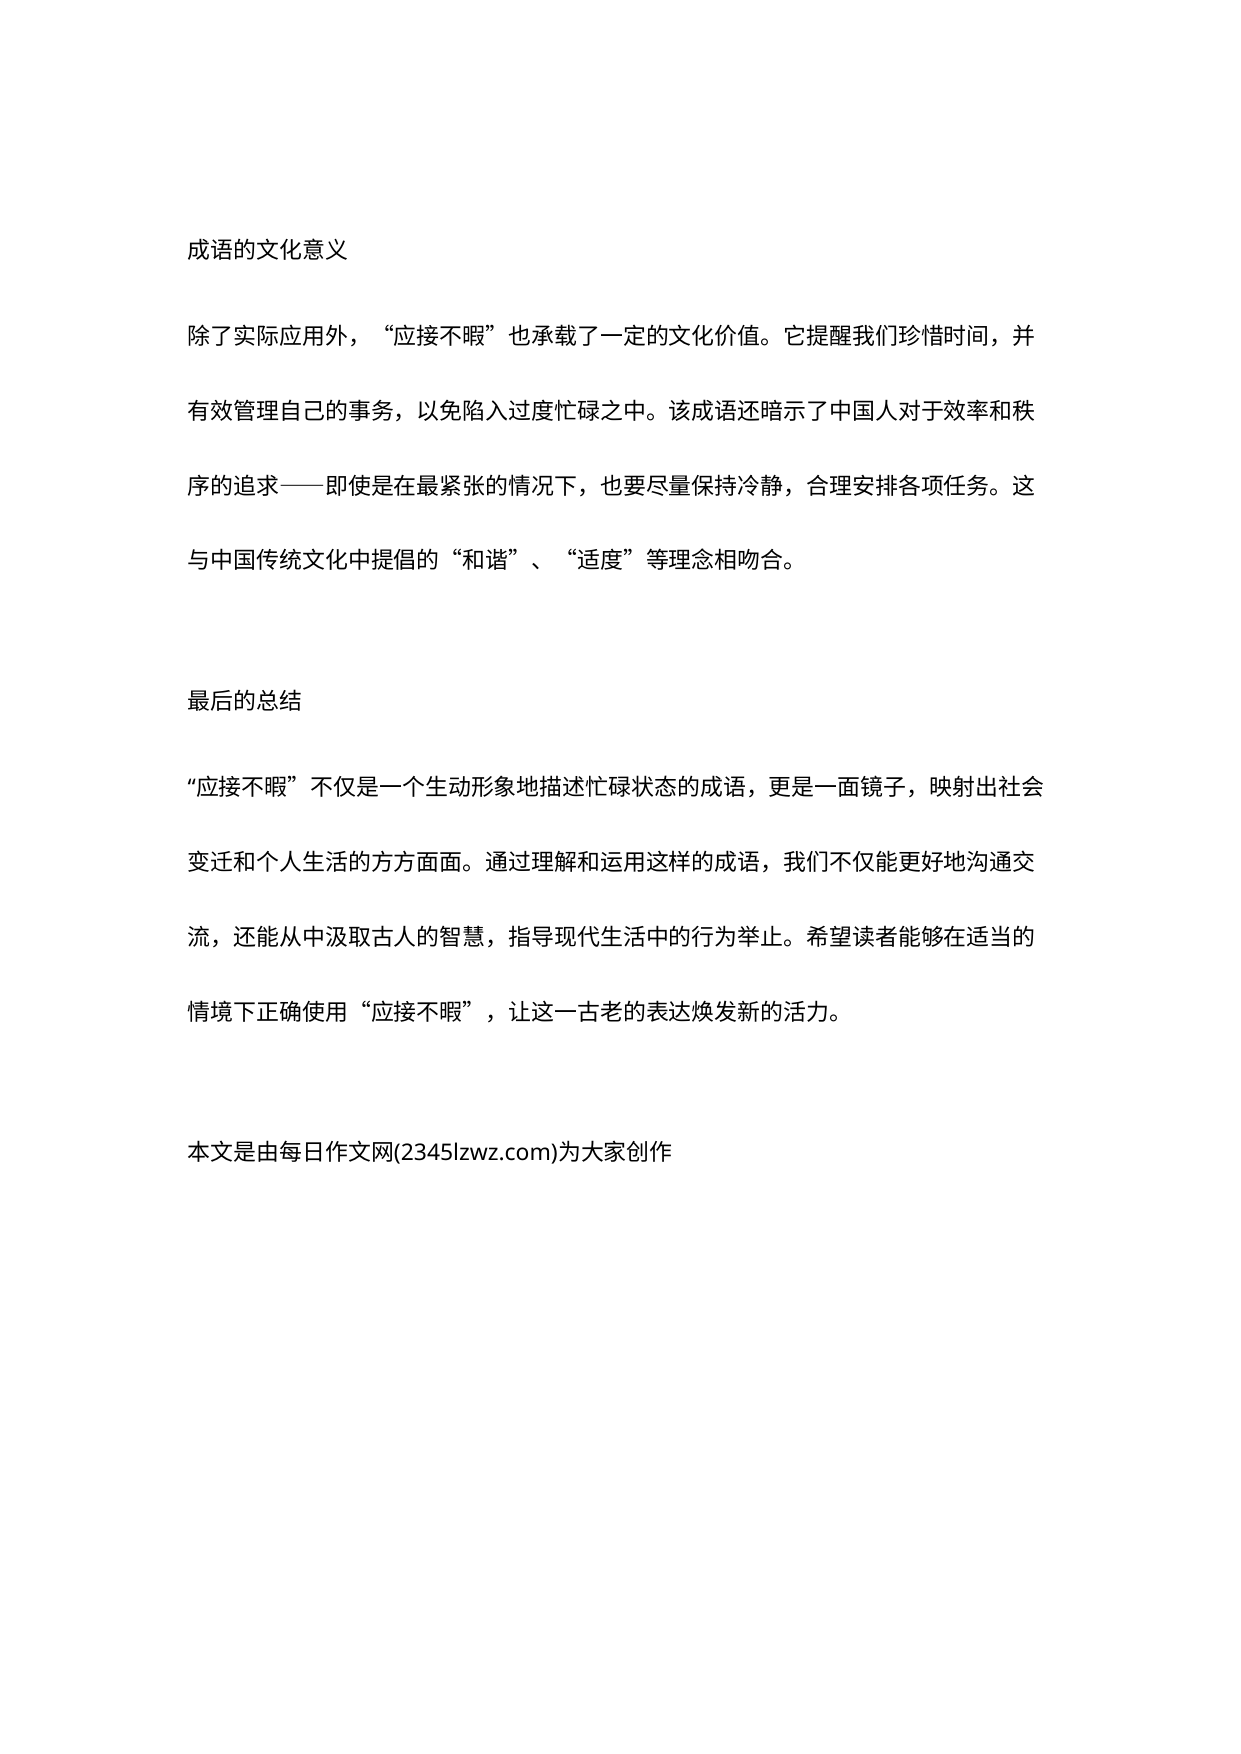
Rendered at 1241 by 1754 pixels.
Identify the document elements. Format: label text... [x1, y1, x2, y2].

text “应接不暇”不仅是一个生动形象地描述忙碌状态的成语，更是一面镜子，映射出社会变迁和个人生活的方方面面。通过理解和运用这样的成语，我们不仅能更好地沟通交流，还能从中汲取古人的智慧，指导现代生活中的行为举止。希望读者能够在适当的情境下正确使用“应接不暇”，让这一古老的表达焕发新的活力。 [187, 753, 1053, 1042]
text 除了实际应用外，“应接不暇”也承载了一定的文化价值。它提醒我们珍惜时间，并有效管理自己的事务，以免陷入过度忙碌之中。该成语还暗示了中国人对于效率和秩序的追求——即使是在最紧张的情况下，也要尽量保持冷静，合理安排各项任务。这与中国传统文化中提倡的“和谐”、“适度”等理念相吻合。 [187, 302, 1053, 591]
text 成语的文化意义 [187, 216, 1053, 281]
text 最后的总结 [187, 667, 1053, 732]
text 本文是由每日作文网(2345lzwz.com)为大家创作 [187, 1118, 1053, 1183]
